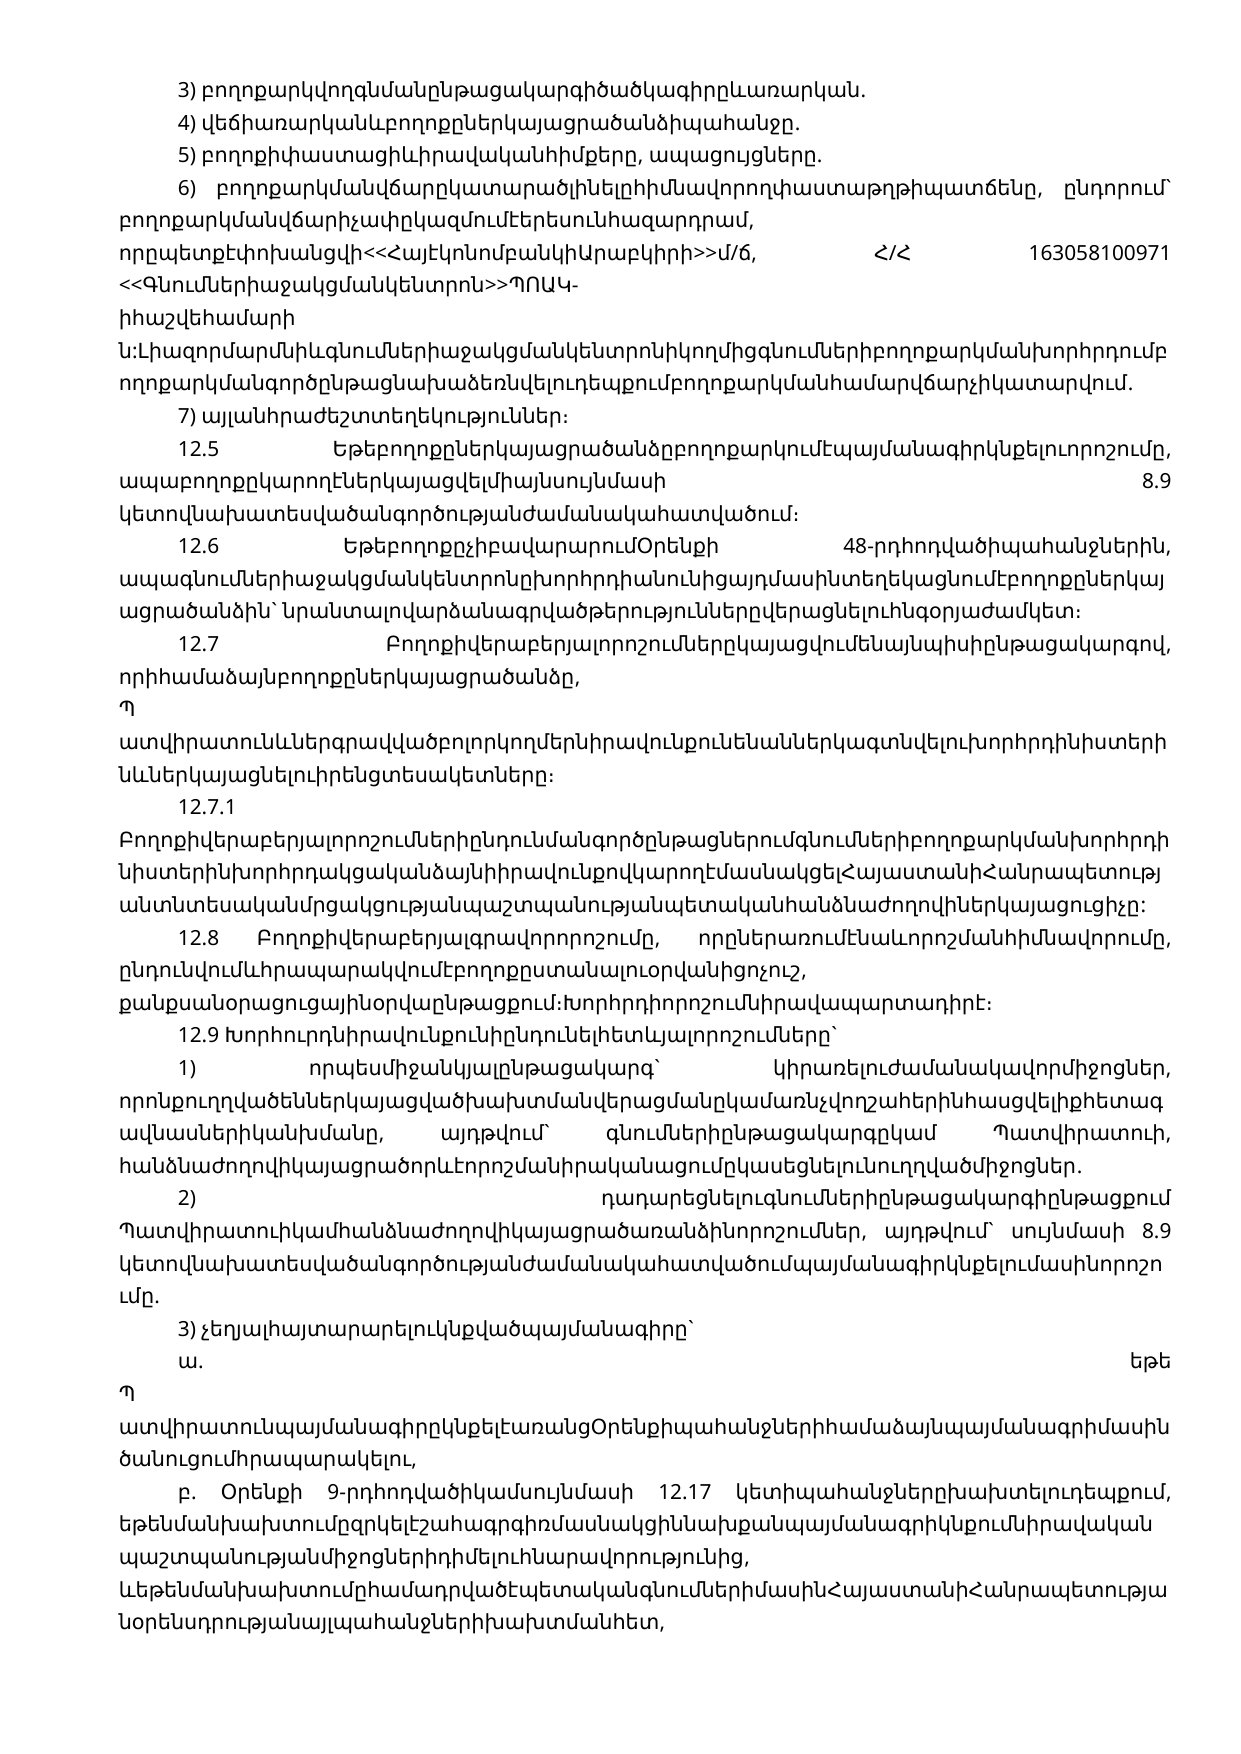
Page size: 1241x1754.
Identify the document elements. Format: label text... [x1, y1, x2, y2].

text 3) չեղյալհայտարարելուկնքվածպայմանագիրը` [118, 1314, 1171, 1342]
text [118, 1477, 1171, 1636]
text 12.9 Խորհուրդնիրավունքունիընդունելհետևյալորոշումները` [118, 1021, 1171, 1049]
text 12.7.1 ԲողոքիվերաբերյալորոշումներիընդունմանգործընթացներումգնումներիբողոքարկմանխորհրդինիստերինխորհրդակցականձայնիիրավունքովկարողէմասնակցելՀայաստանիՀանրապետությանտնտեսականմրցակցությանպաշտպանությանպետականհանձնաժողովիներկայացուցիչը: [118, 792, 1171, 918]
text 12.8 Բողոքիվերաբերյալգրավորորոշումը, որըներառումէնաևորոշմանհիմնավորումը, ընդունվումևհրապարակվումէբողոքըստանալուօրվանիցոչուշ, քանքսանօրացուցայինօրվաընթացքում։Խորհրդիորոշումնիրավապարտադիրէ։ [118, 923, 1171, 1016]
text 2) դադարեցնելուգնումներիընթացակարգիընթացքում Պատվիրատուիկամհանձնաժողովիկայացրածառանձինորոշումներ, այդթվում` սույնմասի 8.9 կետովնախատեսվածանգործությանժամանակահատվածումպայմանագիրկնքելումասինորոշումը. [118, 1183, 1171, 1310]
text 1) որպեսմիջանկյալընթացակարգ` կիրառելուժամանակավորմիջոցներ, որոնքուղղվածեններկայացվածխախտմանվերացմանըկամառնչվողշահերինհասցվելիքհետագավնասներիկանխմանը, այդթվում` գնումներիընթացակարգըկամ Պատվիրատուի, հանձնաժողովիկայացրածորևէորոշմանիրականացումըկասեցնելունուղղվածմիջոցներ. [118, 1053, 1171, 1179]
text 12.6 ԵթեբողոքըչիբավարարումՕրենքի 48-րդհոդվածիպահանջներին, ապագնումներիաջակցմանկենտրոնըխորհրդիանունիցայդմասինտեղեկացնումէբողոքըներկայացրածանձին` նրանտալովարձանագրվածթերություններըվերացնելուհնգօրյաժամկետ։ [118, 531, 1171, 625]
text 12.5 Եթեբողոքըներկայացրածանձըբողոքարկումէպայմանագիրկնքելուորոշումը, ապաբողոքըկարողէներկայացվելմիայնսույնմասի 8.9 կետովնախատեսվածանգործությանժամանակահատվածում։ [118, 434, 1171, 527]
text 6) բողոքարկմանվճարըկատարածլինելըհիմնավորողփաստաթղթիպատճենը, ընդորում` բողոքարկմանվճարիչափըկազմումէերեսունհազարդրամ, որըպետքէփոխանցվի<<ՀայէկոնոմբանկիԱրաբկիրի>>մ/ճ, Հ/Հ 163058100971 <<Գնումներիաջակցմանկենտրոն>>ՊՈԱԿ-իհաշվեհամարին:Լիազորմարմնիևգնումներիաջակցմանկենտրոնիկողմիցգնումներիբողոքարկմանխորհրդումբողոքարկմանգործընթացնախաձեռնվելուդեպքումբողոքարկմանհամարվճարչիկատարվում. [118, 173, 1171, 397]
text 5) բողոքիփաստացիևիրավականհիմքերը, ապացույցները. [118, 140, 1171, 169]
text 4) վեճիառարկանևբողոքըներկայացրածանձիպահանջը. [118, 108, 1171, 136]
text 3) բողոքարկվողգնմանընթացակարգիծածկագիրըևառարկան. [118, 75, 1171, 103]
text ա. եթե ՊատվիրատունպայմանագիրըկնքելէառանցՕրենքիպահանջներիհամաձայնպայմանագրիմասինծանուցումհրապարակելու, [118, 1347, 1171, 1473]
text 7) այլանհրաժեշտտեղեկություններ։ [118, 401, 1171, 429]
text 12.7 Բողոքիվերաբերյալորոշումներըկայացվումենայնպիսիընթացակարգով, որիհամաձայնբողոքըներկայացրածանձը, Պատվիրատունևներգրավվածբոլորկողմերնիրավունքունենաններկագտնվելուխորհրդինիստերինևներկայացնելուիրենցտեսակետները։ [118, 629, 1171, 788]
